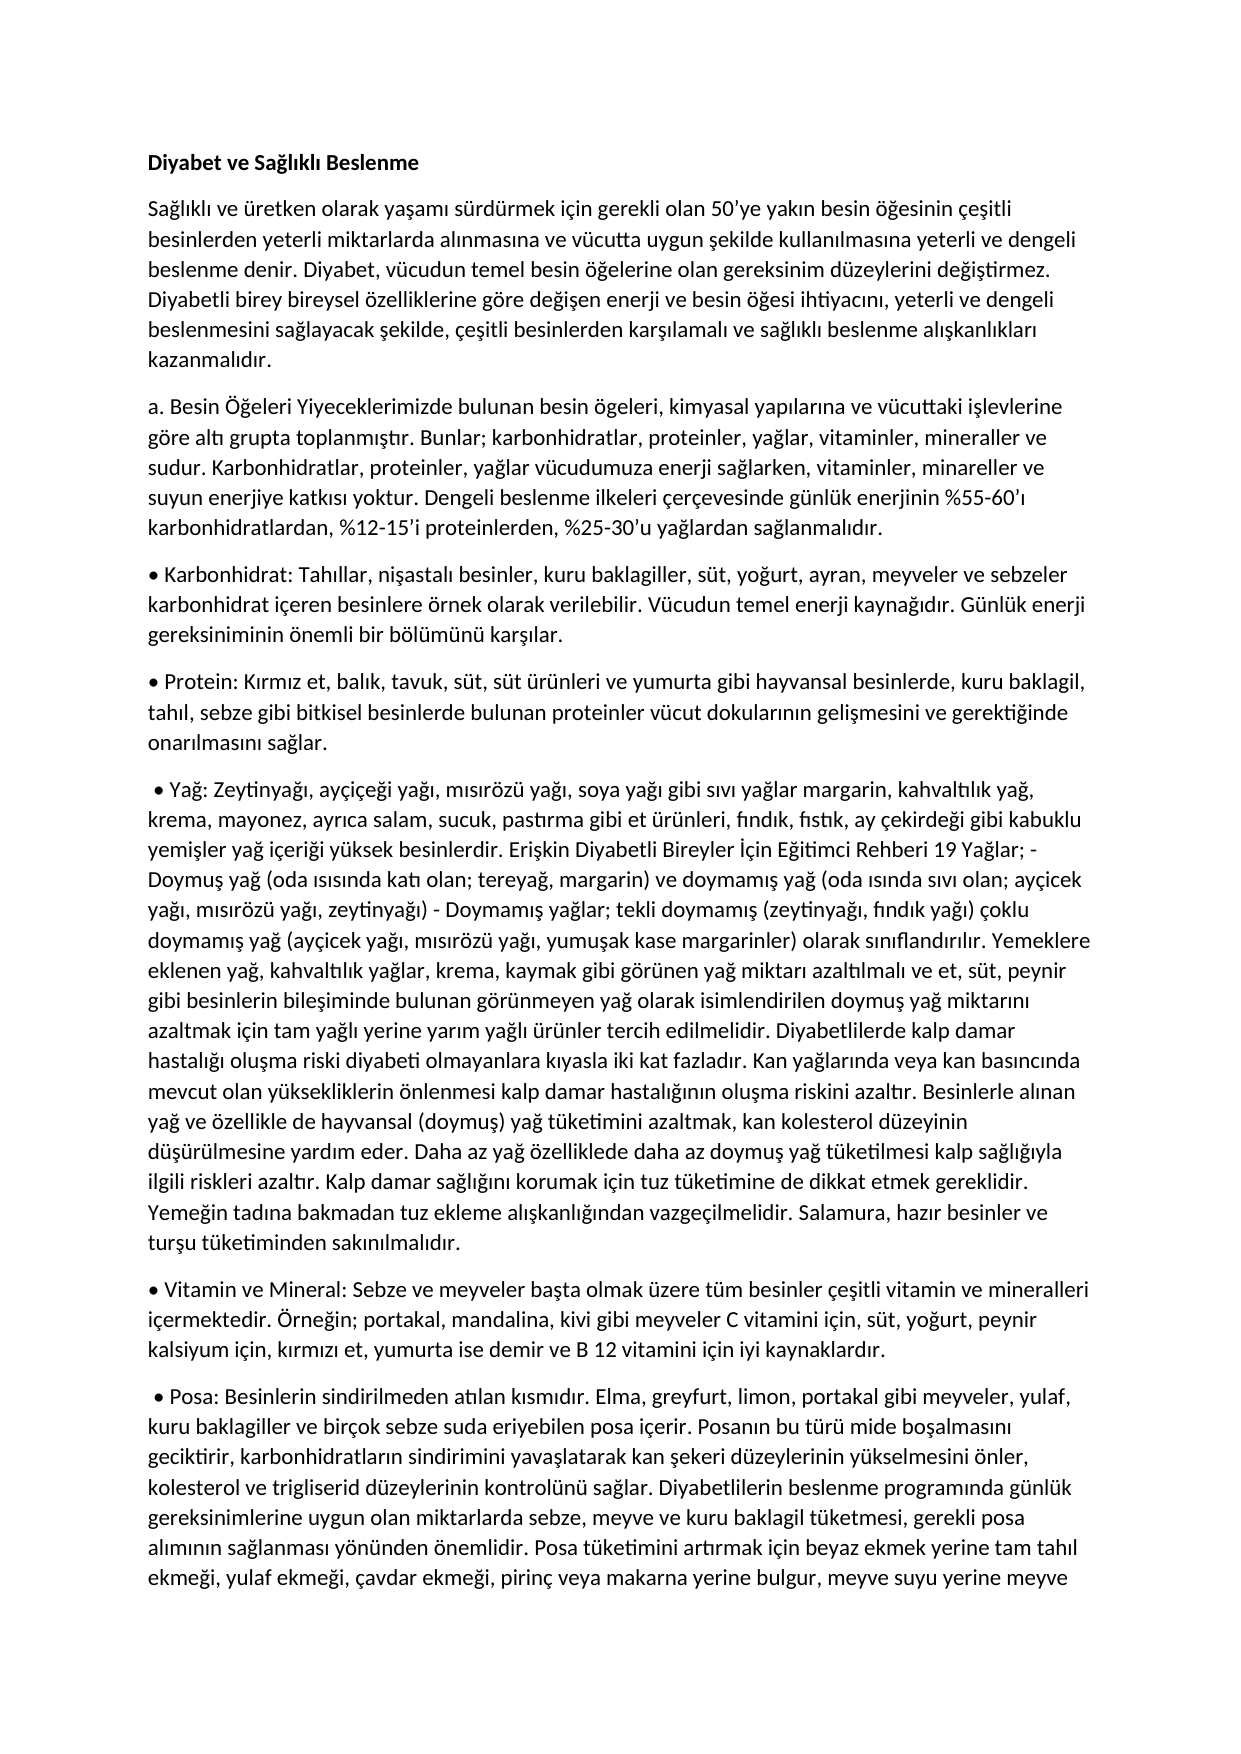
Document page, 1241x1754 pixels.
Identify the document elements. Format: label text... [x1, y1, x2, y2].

text • Protein: Kırmız et, balık, tavuk, süt, süt ürünleri ve yumurta gibi hayvansal besinlerde, kuru baklagil, tahıl, sebze gibi bitkisel besinlerde bulunan proteinler vücut dokularının gelişmesini ve gerektiğinde onarılmasını sağlar. [148, 667, 1093, 756]
text Diyabet ve Sağlıklı Beslenme [148, 148, 1093, 176]
text • Yağ: Zeytinyağı, ayçiçeği yağı, mısırözü yağı, soya yağı gibi sıvı yağlar margarin, kahvaltılık yağ, krema, mayonez, ayrıca salam, sucuk, pastırma gibi et ürünleri, fındık, fıstık, ay çekirdeği gibi kabuklu yemişler yağ içeriği yüksek besinlerdir. Erişkin Diyabetli Bireyler İçin Eğitimci Rehberi 19 Yağlar; - Doymuş yağ (oda ısısında katı olan; tereyağ, margarin) ve doymamış yağ (oda ısında sıvı olan; ayçicek yağı, mısırözü yağı, zeytinyağı) - Doymamış yağlar; tekli doymamış (zeytinyağı, fındık yağı) çoklu doymamış yağ (ayçicek yağı, mısırözü yağı, yumuşak kase margarinler) olarak sınıflandırılır. Yemeklere eklenen yağ, kahvaltılık yağlar, krema, kaymak gibi görünen yağ miktarı azaltılmalı ve et, süt, peynir gibi besinlerin bileşiminde bulunan görünmeyen yağ olarak isimlendirilen doymuş yağ miktarını azaltmak için tam yağlı yerine yarım yağlı ürünler tercih edilmelidir. Diyabetlilerde kalp damar hastalığı oluşma riski diyabeti olmayanlara kıyasla iki kat fazladır. Kan yağlarında veya kan basıncında mevcut olan yüksekliklerin önlenmesi kalp damar hastalığının oluşma riskini azaltır. Besinlerle alınan yağ ve özellikle de hayvansal (doymuş) yağ tüketimini azaltmak, kan kolesterol düzeyinin düşürülmesine yardım eder. Daha az yağ özelliklede daha az doymuş yağ tüketilmesi kalp sağlığıyla ilgili riskleri azaltır. Kalp damar sağlığını korumak için tuz tüketimine de dikkat etmek gereklidir. Yemeğin tadına bakmadan tuz ekleme alışkanlığından vazgeçilmelidir. Salamura, hazır besinler ve turşu tüketiminden sakınılmalıdır. [148, 775, 1093, 1256]
text a. Besin Öğeleri Yiyeceklerimizde bulunan besin ögeleri, kimyasal yapılarına ve vücuttaki işlevlerine göre altı grupta toplanmıştır. Bunlar; karbonhidratlar, proteinler, yağlar, vitaminler, mineraller ve sudur. Karbonhidratlar, proteinler, yağlar vücudumuza enerji sağlarken, vitaminler, minareller ve suyun enerjiye katkısı yoktur. Dengeli beslenme ilkeleri çerçevesinde günlük enerjinin %55-60’ı karbonhidratlardan, %12-15’i proteinlerden, %25-30’u yağlardan sağlanmalıdır. [148, 392, 1093, 541]
text • Karbonhidrat: Tahıllar, nişastalı besinler, kuru baklagiller, süt, yoğurt, ayran, meyveler ve sebzeler karbonhidrat içeren besinlere örnek olarak verilebilir. Vücudun temel enerji kaynağıdır. Günlük enerji gereksiniminin önemli bir bölümünü karşılar. [148, 560, 1093, 648]
text • Vitamin ve Mineral: Sebze ve meyveler başta olmak üzere tüm besinler çeşitli vitamin ve mineralleri içermektedir. Örneğin; portakal, mandalina, kivi gibi meyveler C vitamini için, süt, yoğurt, peynir kalsiyum için, kırmızı et, yumurta ise demir ve B 12 vitamini için iyi kaynaklardır. [148, 1275, 1093, 1363]
text Sağlıklı ve üretken olarak yaşamı sürdürmek için gerekli olan 50’ye yakın besin öğesinin çeşitli besinlerden yeterli miktarlarda alınmasına ve vücutta uygun şekilde kullanılmasına yeterli ve dengeli beslenme denir. Diyabet, vücudun temel besin öğelerine olan gereksinim düzeylerini değiştirmez. Diyabetli birey bireysel özelliklerine göre değişen enerji ve besin öğesi ihtiyacını, yeterli ve dengeli beslenmesini sağlayacak şekilde, çeşitli besinlerden karşılamalı ve sağlıklı beslenme alışkanlıkları kazanmalıdır. [148, 194, 1093, 373]
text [148, 1382, 1093, 1591]
